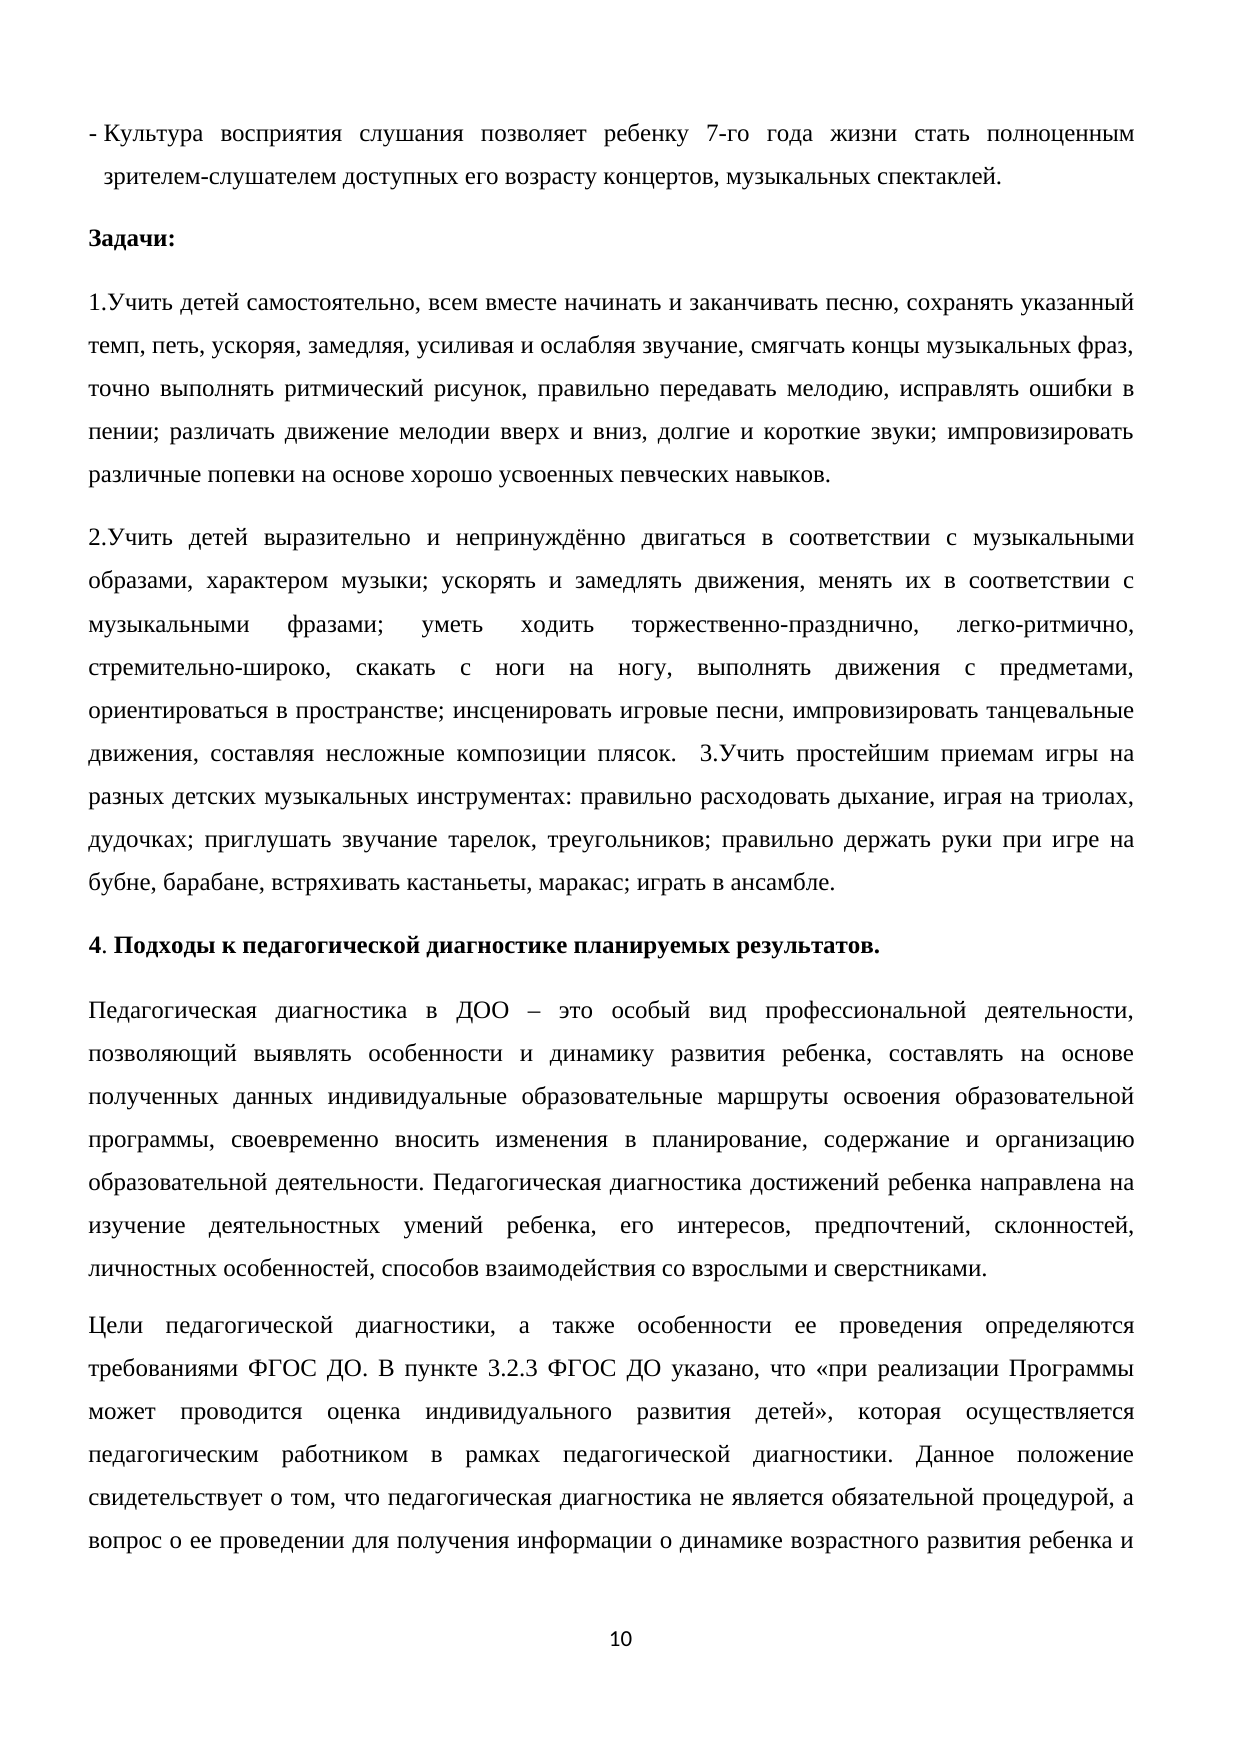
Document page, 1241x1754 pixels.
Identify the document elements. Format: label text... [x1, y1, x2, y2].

text 2.Учить детей выразительно и непринуждённо двигаться в соответствии с музыкальными образами, характером музыки; ускорять и замедлять движения, менять их в соответствии с музыкальными фразами; уметь ходить торжественно-празднично, легко-ритмично, стремительно-широко, скакать с ноги на ногу, выполнять движения с предметами, ориентироваться в пространстве; инсценировать игровые песни, импровизировать танцевальные движения, составляя несложные композиции плясок. 3.Учить простейшим приемам игры на разных детских музыкальных инструментах: правильно расходовать дыхание, играя на триолах, дудочках; приглушать звучание тарелок, треугольников; правильно держать руки при игре на бубне, барабане, встряхивать кастаньеты, маракас; играть в ансамбле. [88, 522, 1135, 896]
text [88, 1310, 1135, 1554]
text 4. Подходы к педагогической диагностике планируемых результатов. [89, 931, 1062, 959]
text Задачи: [88, 223, 1135, 252]
list Культура восприятия слушания позволяет ребенку 7-го года жизни стать полноценным зрителем-слушателем доступных его возрасту концертов, музыкальных спектаклей. [89, 118, 1135, 190]
text Педагогическая диагностика в ДОО – это особый вид профессиональной деятельности, позволяющий выявлять особенности и динамику развития ребенка, составлять на основе полученных данных индивидуальные образовательные маршруты освоения образовательной программы, своевременно вносить изменения в планирование, содержание и организацию образовательной деятельности. Педагогическая диагностика достижений ребенка направлена на изучение деятельностных умений ребенка, его интересов, предпочтений, склонностей, личностных особенностей, способов взаимодействия со взрослыми и сверстниками. [88, 995, 1135, 1282]
text 1.Учить детей самостоятельно, всем вместе начинать и заканчивать песню, сохранять указанный темп, петь, ускоряя, замедляя, усиливая и ослабляя звучание, смягчать концы музыкальных фраз, точно выполнять ритмический рисунок, правильно передавать мелодию, исправлять ошибки в пении; различать движение мелодии вверх и вниз, долгие и короткие звуки; импровизировать различные попевки на основе хорошо усвоенных певческих навыков. [88, 287, 1135, 488]
